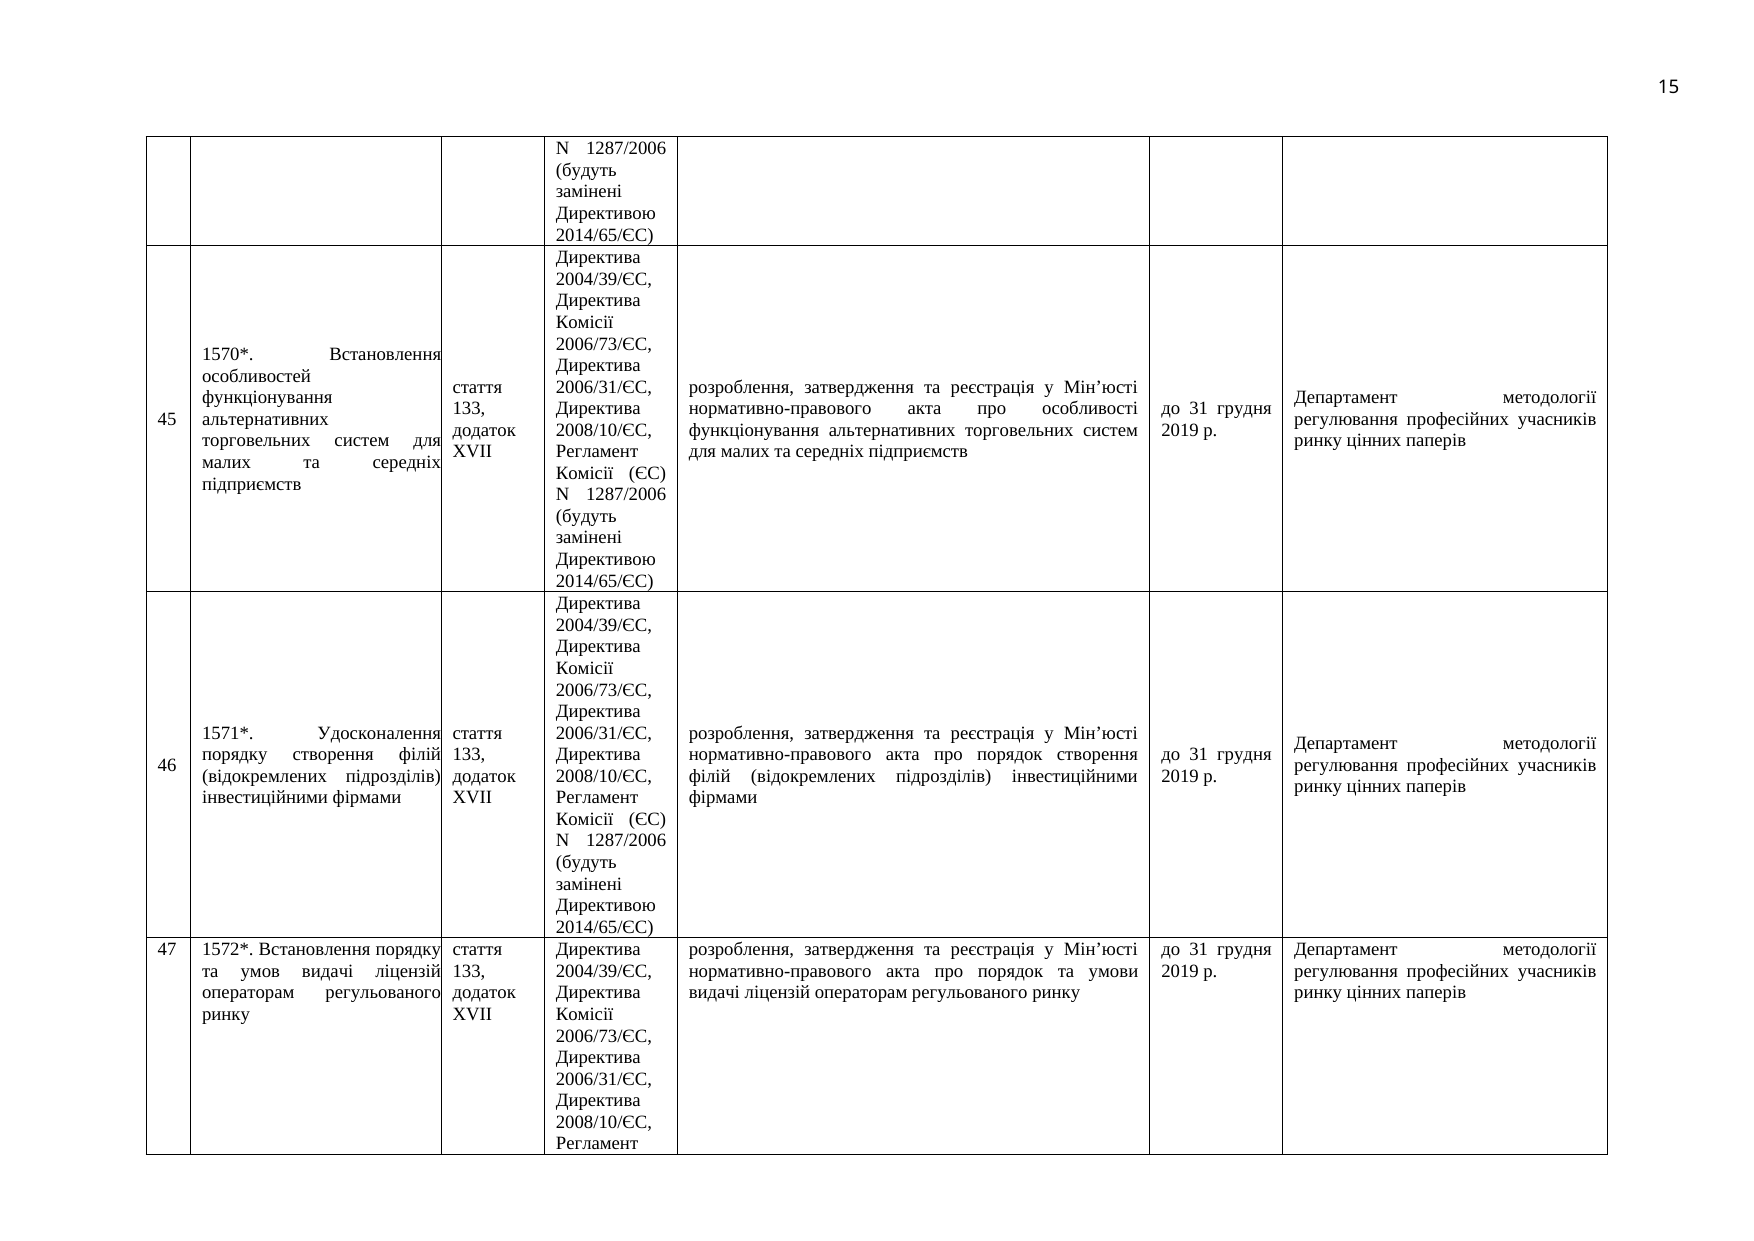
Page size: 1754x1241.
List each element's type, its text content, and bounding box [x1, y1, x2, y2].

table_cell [545, 938, 677, 1154]
table_cell до 31 грудня 2019 р. [1150, 246, 1282, 591]
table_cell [1283, 938, 1607, 1154]
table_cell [191, 938, 441, 1154]
table_cell 46 [147, 592, 190, 937]
table_cell стаття 133, додаток XVII [442, 592, 544, 937]
table_cell 1571*. Удосконалення порядку створення філій (відокремлених підрозділів) інвестиційними фірмами [191, 592, 441, 937]
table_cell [442, 137, 544, 245]
table_cell розроблення, затвердження та реєстрація у Мін’юсті нормативно-правового акта про особливості функціонування альтернативних торговельних систем для малих та середніх підприємств [678, 246, 1149, 591]
table_cell стаття 133, додаток XVII [442, 246, 544, 591]
table_cell 45 [147, 246, 190, 591]
table_cell Департамент методології регулювання професійних учасників ринку цінних паперів [1283, 592, 1607, 937]
table_cell 44 [147, 137, 190, 245]
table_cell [1150, 938, 1282, 1154]
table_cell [442, 938, 544, 1154]
table_cell 47 [147, 938, 190, 1154]
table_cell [191, 137, 441, 245]
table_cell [545, 137, 677, 245]
table_cell 1570*. Встановлення особливостей функціонування альтернативних торговельних систем для малих та середніх підприємств [191, 246, 441, 591]
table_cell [1283, 137, 1607, 245]
table_cell розроблення, затвердження та реєстрація у Мін’юсті нормативно-правового акта про порядок створення філій (відокремлених підрозділів) інвестиційними фірмами [678, 592, 1149, 937]
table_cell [678, 137, 1149, 245]
table_cell Департамент методології регулювання професійних учасників ринку цінних паперів [1283, 246, 1607, 591]
table_cell до 31 грудня 2019 р. [1150, 592, 1282, 937]
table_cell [678, 938, 1149, 1154]
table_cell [1150, 137, 1282, 245]
